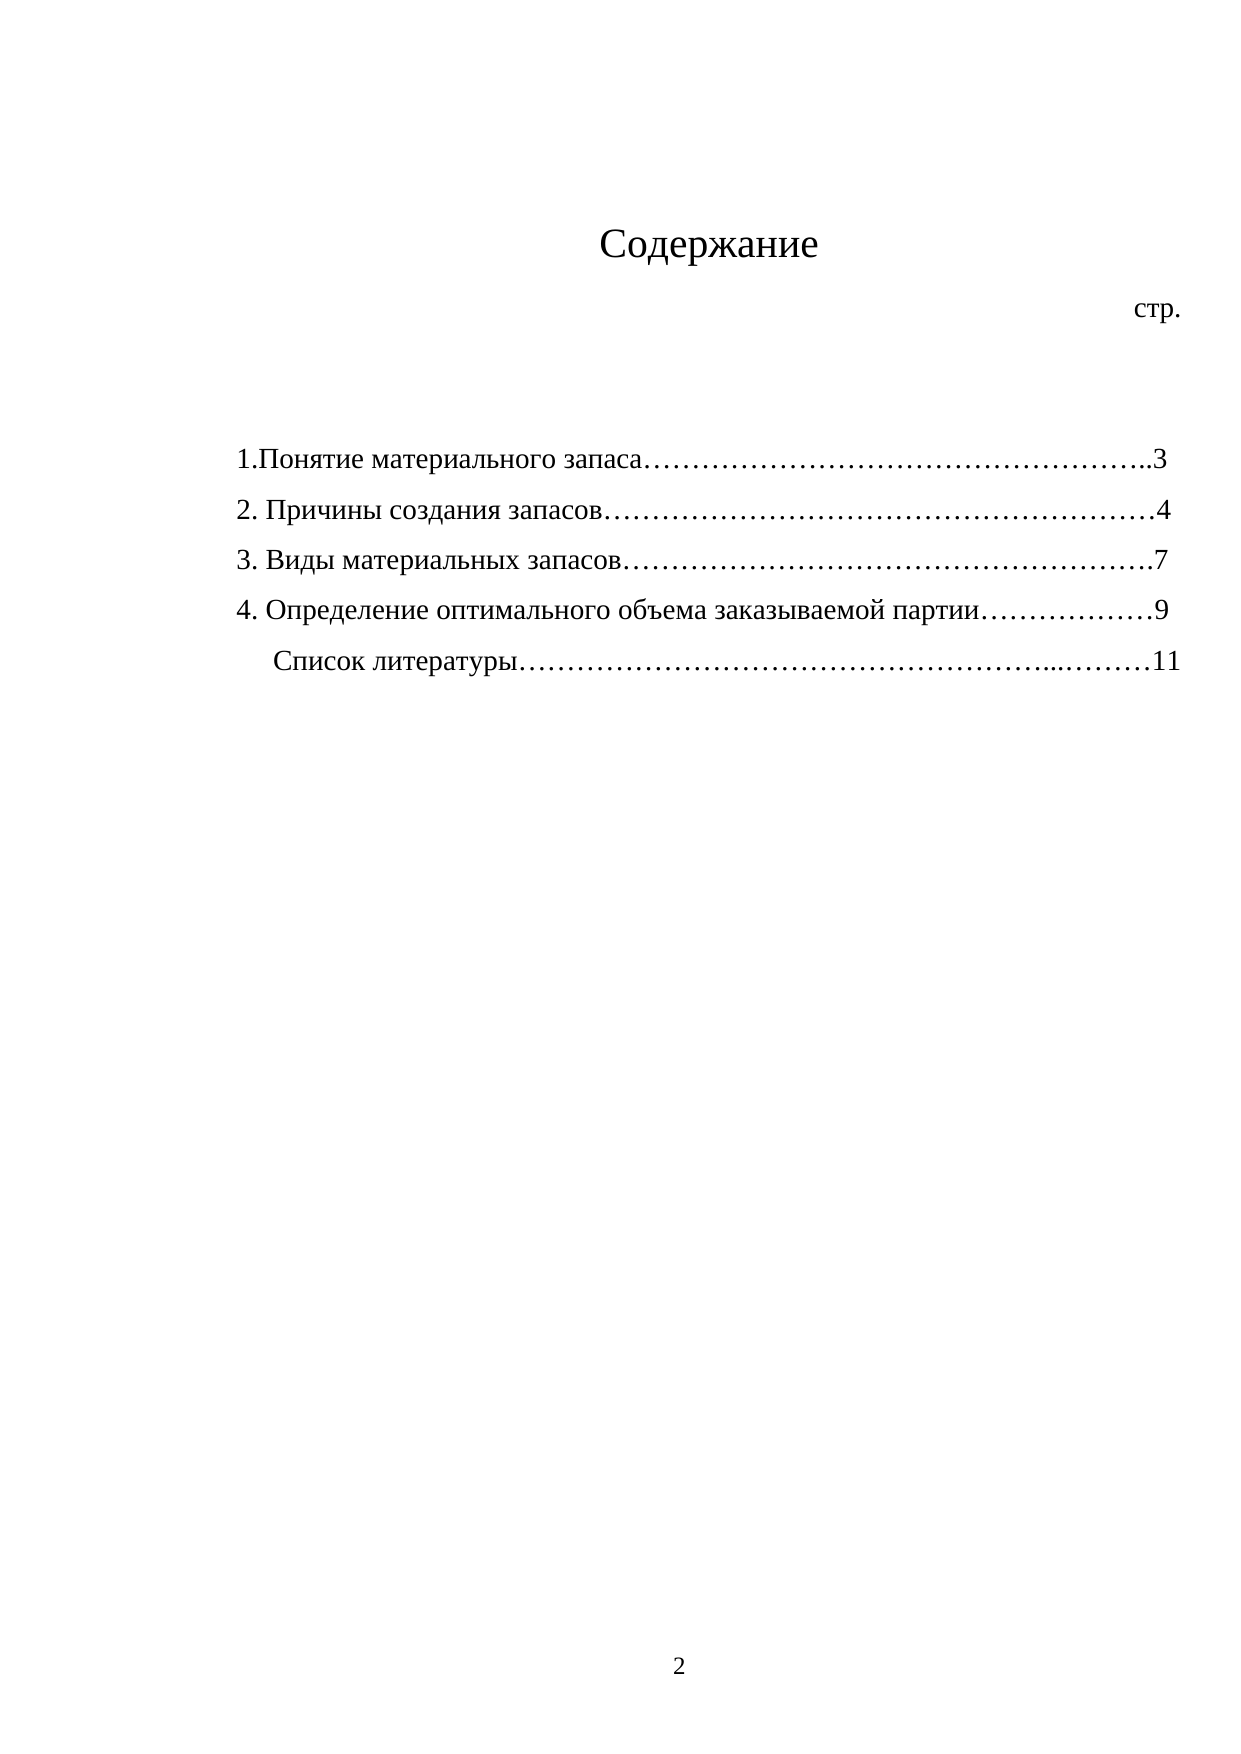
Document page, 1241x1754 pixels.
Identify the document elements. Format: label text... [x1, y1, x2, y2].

text стр. [177, 291, 1181, 324]
text 3. Виды материальных запасов……………………………………………….7 [177, 542, 1181, 576]
text Список литературы………………………………………………...………11 [251, 643, 1181, 676]
text 4. Определение оптимального объема заказываемой партии………………9 [177, 592, 1181, 626]
text 2. Причины создания запасов…………………………………………………4 [177, 492, 1181, 525]
text 1.Понятие материального запаса……………………………………………..3 [177, 442, 1181, 475]
text Содержание [177, 219, 1181, 267]
